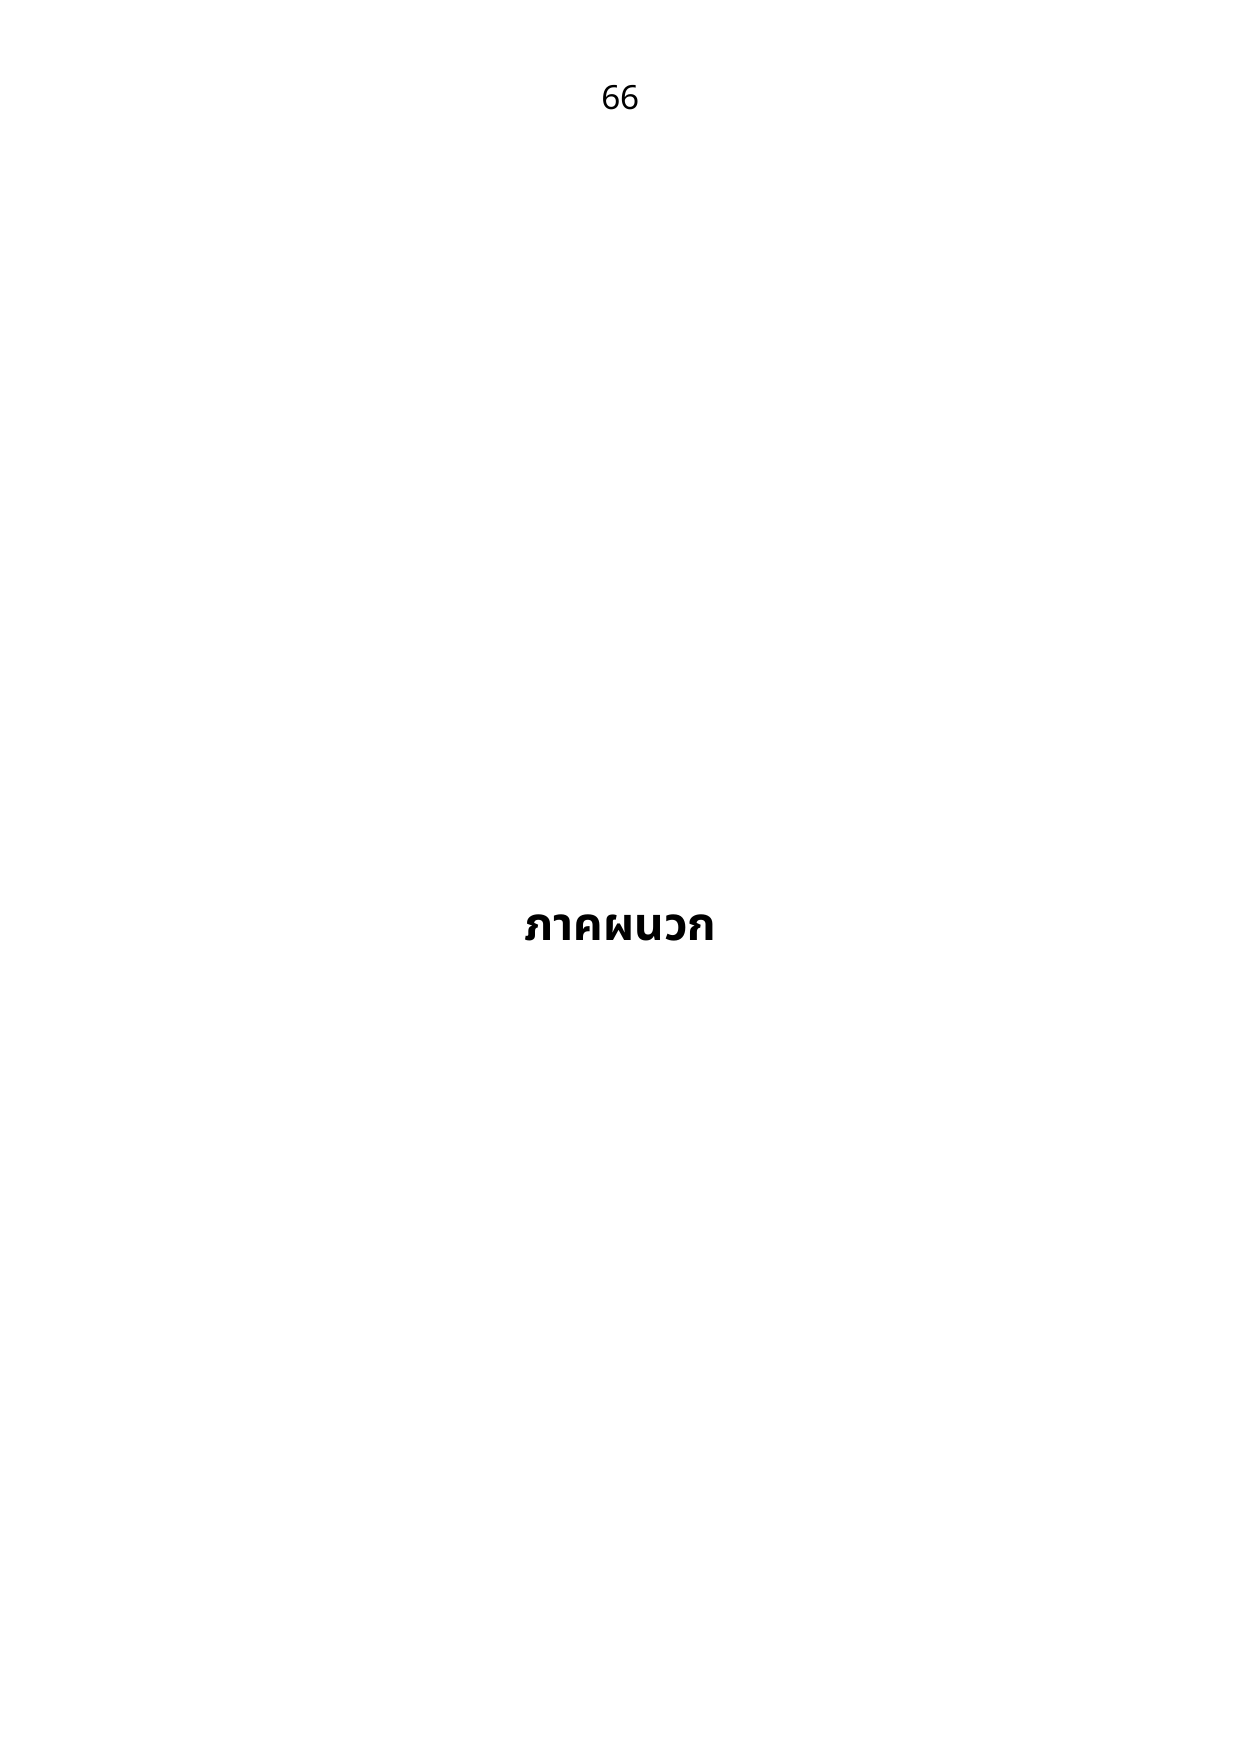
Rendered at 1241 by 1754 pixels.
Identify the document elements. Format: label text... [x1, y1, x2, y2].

text ภาคผนวก [150, 891, 1090, 961]
